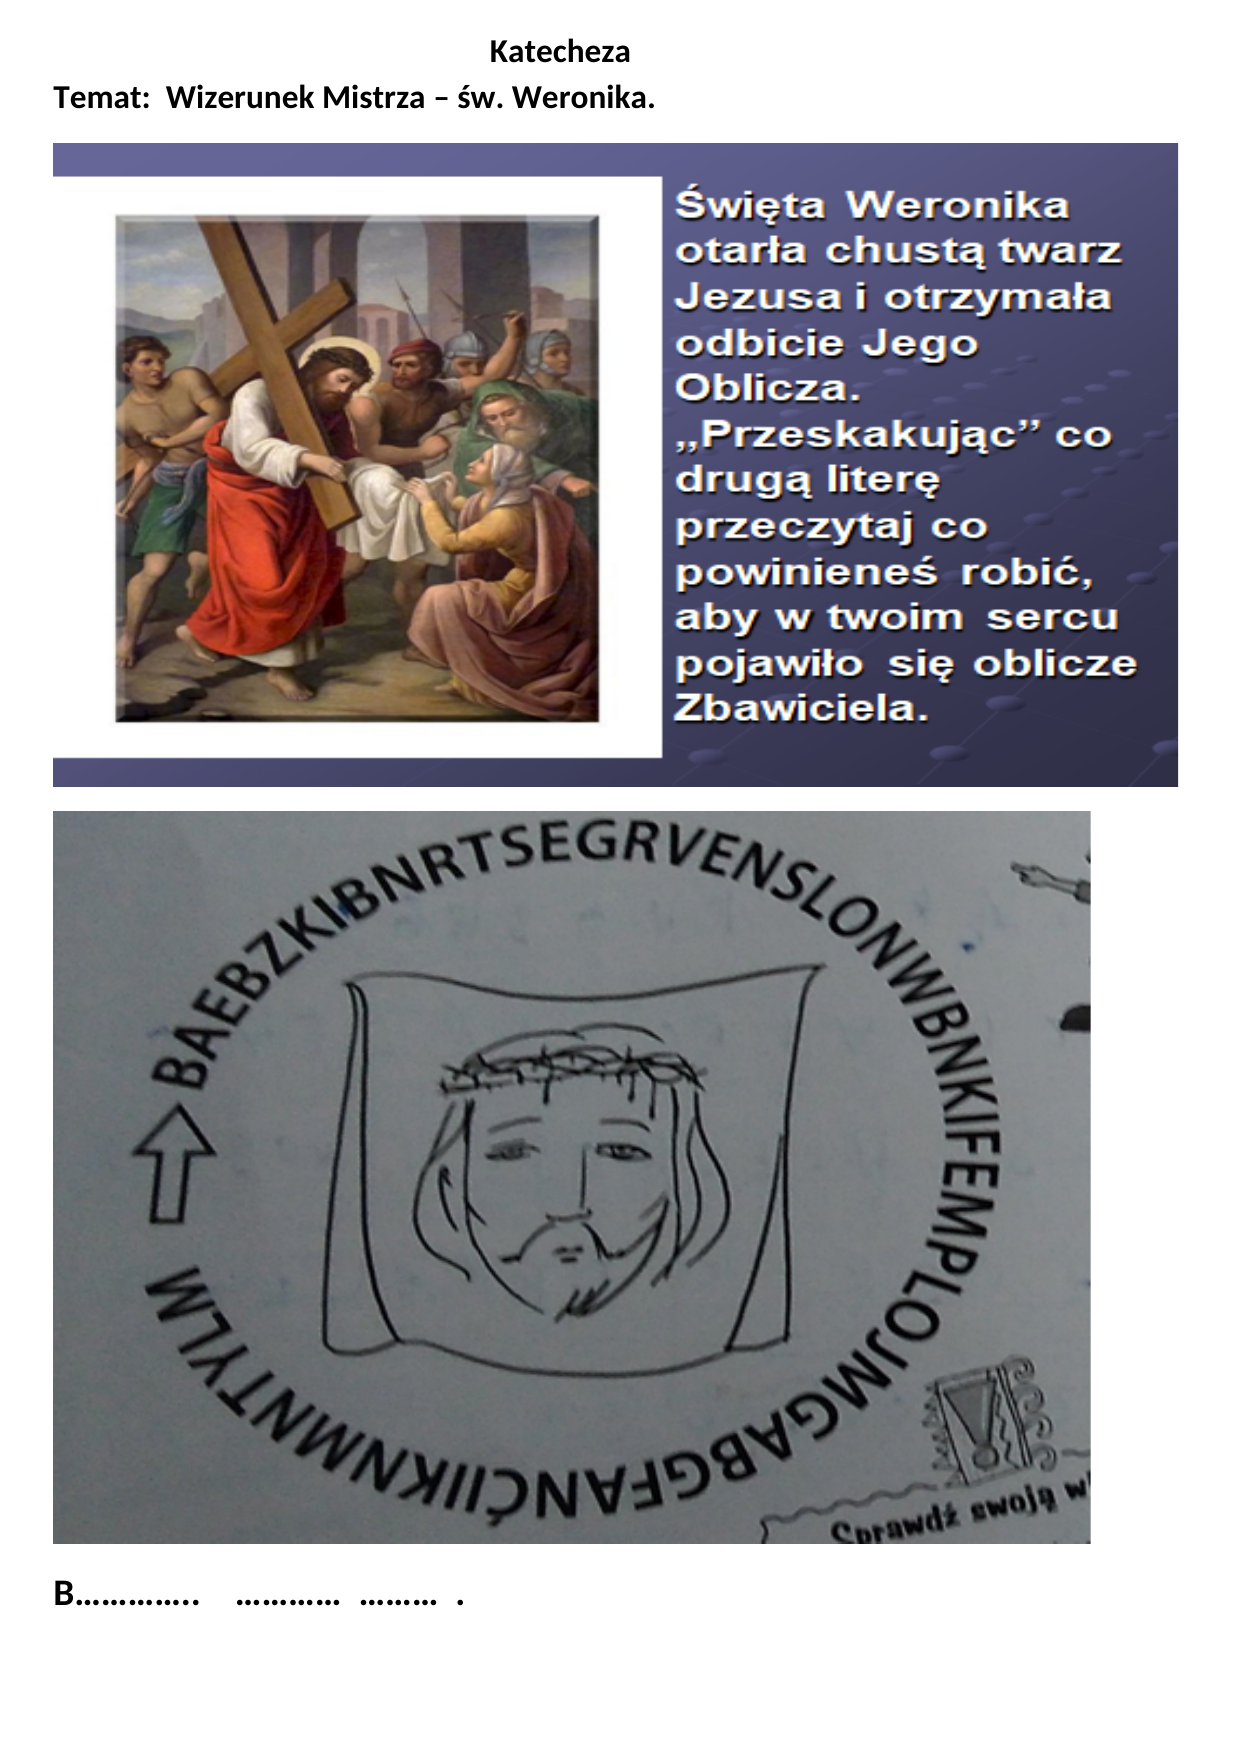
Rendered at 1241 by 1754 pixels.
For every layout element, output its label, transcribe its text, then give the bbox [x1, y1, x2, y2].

text B………….. ………… ……… . [53, 1569, 1193, 1615]
text Katecheza Temat: Wizerunek Mistrza – św. Weronika. [53, 29, 1193, 117]
picture [53, 143, 1179, 787]
picture [53, 811, 1091, 1544]
